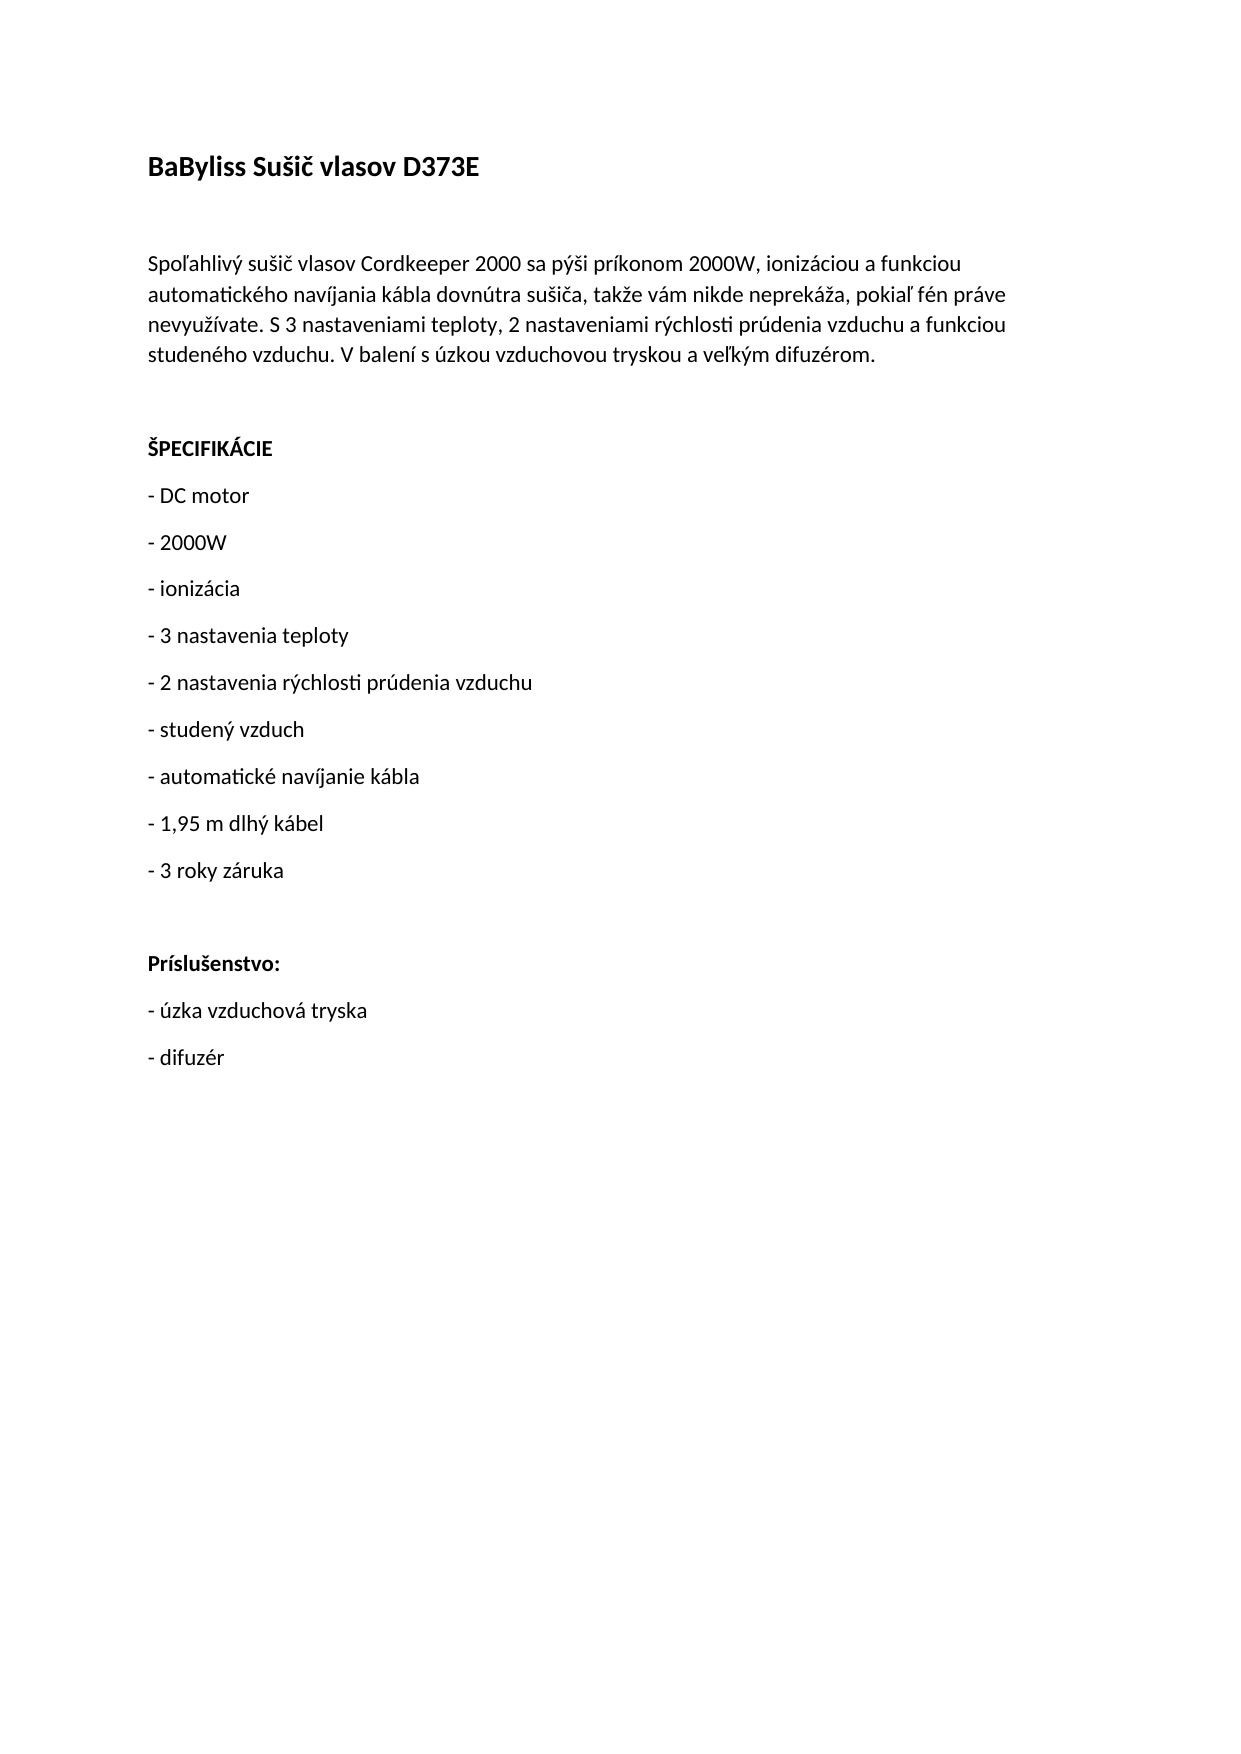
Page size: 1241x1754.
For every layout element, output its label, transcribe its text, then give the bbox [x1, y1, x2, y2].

text - 2000W [148, 528, 1093, 556]
text - úzka vzduchová tryska [148, 996, 1093, 1024]
text - ionizácia [148, 574, 1093, 603]
text - 3 roky záruka [148, 856, 1093, 884]
text - 1,95 m dlhý kábel [148, 809, 1093, 837]
text - 3 nastavenia teploty [148, 621, 1093, 649]
text Príslušenstvo: [148, 949, 1093, 978]
text - 2 nastavenia rýchlosti prúdenia vzduchu [148, 668, 1093, 696]
text ŠPECIFIKÁCIE [148, 434, 1093, 462]
text Spoľahlivý sušič vlasov Cordkeeper 2000 sa pýši príkonom 2000W, ionizáciou a funkciou automatického navíjania kábla dovnútra sušiča, takže vám nikde neprekáža, pokiaľ fén práve nevyužívate. S 3 nastaveniami teploty, 2 nastaveniami rýchlosti prúdenia vzduchu a funkciou studeného vzduchu. V balení s úzkou vzduchovou tryskou a veľkým difuzérom. [148, 249, 1093, 368]
text BaByliss Sušič vlasov D373E [148, 148, 1093, 183]
text - studený vzduch [148, 715, 1093, 743]
text - DC motor [148, 481, 1093, 509]
text - automatické navíjanie kábla [148, 762, 1093, 790]
text - difuzér [148, 1043, 1093, 1071]
